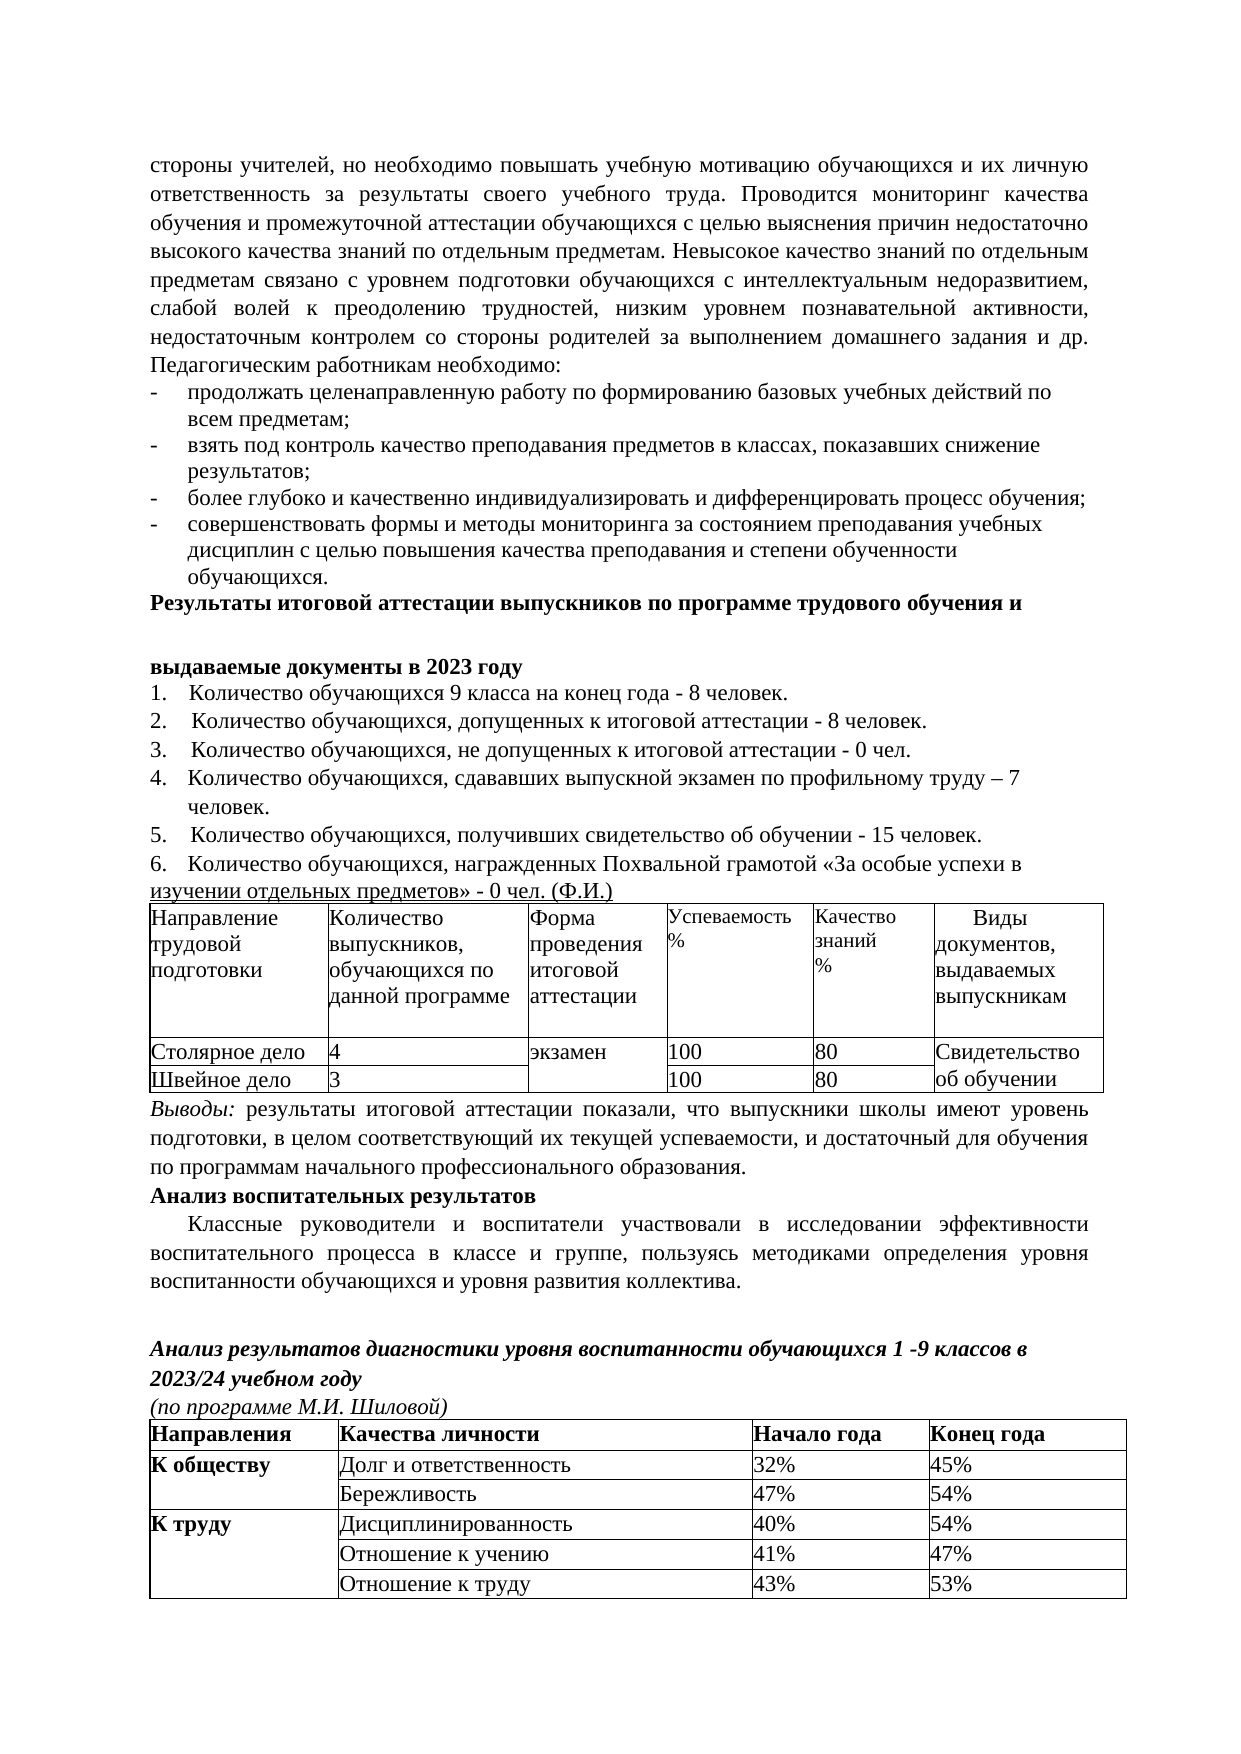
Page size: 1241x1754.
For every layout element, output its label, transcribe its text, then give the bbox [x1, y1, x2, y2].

table_header Форма проведения итоговой аттестации [529, 904, 667, 1037]
text Результаты итоговой аттестации выпускников по программе трудового обучения и [150, 589, 1090, 616]
table_cell 45% [930, 1451, 1126, 1479]
list Количество обучающихся, не допущенных к итоговой аттестации - 0 чел. [150, 734, 1090, 763]
table_header Качества личности [339, 1420, 752, 1450]
table_cell 47% [930, 1540, 1126, 1569]
table_header Направление трудовой подготовки [151, 904, 328, 1037]
text (по программе М.И. Шиловой) [150, 1393, 1090, 1419]
table_cell 3 [329, 1066, 528, 1092]
table_header Начало года [753, 1420, 929, 1450]
table_cell Швейное дело [151, 1066, 328, 1092]
table_cell 40% [753, 1510, 929, 1539]
text Выводы: результаты итоговой аттестации показали, что выпускники школы имеют уровень подготовки, в целом соответствующий их текущей успеваемости, и достаточный для обучения по программам начального профессионального образования. [150, 1093, 1090, 1180]
text Анализ результатов диагностики уровня воспитанности обучающихся 1 -9 классов в 2023/24 учебном году [150, 1332, 1090, 1393]
table_cell 32% [753, 1451, 929, 1479]
table_cell Дисциплинированность [339, 1510, 752, 1539]
table_cell К труду [151, 1510, 338, 1598]
table_cell Отношение к учению [339, 1540, 752, 1569]
table_header Виды документов, выдаваемых выпускникам [935, 904, 1103, 1037]
list продолжать целенаправленную работу по формированию базовых учебных действий по всем предметам; [150, 378, 1090, 431]
table_header Качество знаний % [814, 904, 934, 1037]
table_cell К обществу [151, 1451, 338, 1509]
table_cell Бережливость [339, 1480, 752, 1509]
text Анализ воспитательных результатов [150, 1180, 1090, 1209]
table_header Конец года [930, 1420, 1126, 1450]
table_header Количество выпускников, обучающихся по данной программе [329, 904, 528, 1037]
list Количество обучающихся 9 класса на конец года - 8 человек. [150, 679, 1090, 706]
table_cell Столярное дело [151, 1038, 328, 1065]
table_cell 53% [930, 1570, 1126, 1598]
list более глубоко и качественно индивидуализировать и дифференцировать процесс обучения; [150, 484, 1090, 510]
table_header Успеваемость % [668, 904, 813, 1037]
table_cell 80 [814, 1066, 934, 1092]
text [150, 150, 1090, 378]
list Количество обучающихся, сдававших выпускной экзамен по профильному труду – 7 человек. [150, 763, 1090, 820]
list Количество обучающихся, награжденных Похвальной грамотой «За особые успехи в [150, 848, 1090, 877]
table_cell 41% [753, 1540, 929, 1569]
text изучении отдельных предметов» - 0 чел. (Ф.И.) [150, 877, 1090, 903]
table_cell Свидетельство об обучении [935, 1038, 1103, 1092]
table_header Направления [151, 1420, 338, 1450]
table_cell 4 [329, 1038, 528, 1065]
text Классные руководители и воспитатели участвовали в исследовании эффективности воспитательного процесса в классе и группе, пользуясь методиками определения уровня воспитанности обучающихся и уровня развития коллектива. [150, 1209, 1090, 1294]
table_cell Долг и ответственность [339, 1451, 752, 1479]
table_cell 80 [814, 1038, 934, 1065]
table_cell Отношение к труду [339, 1570, 752, 1598]
list Количество обучающихся, допущенных к итоговой аттестации - 8 человек. [150, 706, 1090, 734]
table_cell 100 [668, 1038, 813, 1065]
list взять под контроль качество преподавания предметов в классах, показавших снижение результатов; [150, 431, 1090, 484]
table_cell 54% [930, 1510, 1126, 1539]
table_cell 100 [668, 1066, 813, 1092]
table_cell 54% [930, 1480, 1126, 1509]
text выдаваемые документы в 2023 году [150, 653, 1090, 679]
table_cell 47% [753, 1480, 929, 1509]
list совершенствовать формы и методы мониторинга за состоянием преподавания учебных дисциплин с целью повышения качества преподавания и степени обученности обучающихся. [150, 510, 1090, 589]
table_cell 43% [753, 1570, 929, 1598]
list Количество обучающихся, получивших свидетельство об обучении - 15 человек. [150, 820, 1090, 848]
table_cell экзамен [529, 1038, 667, 1092]
